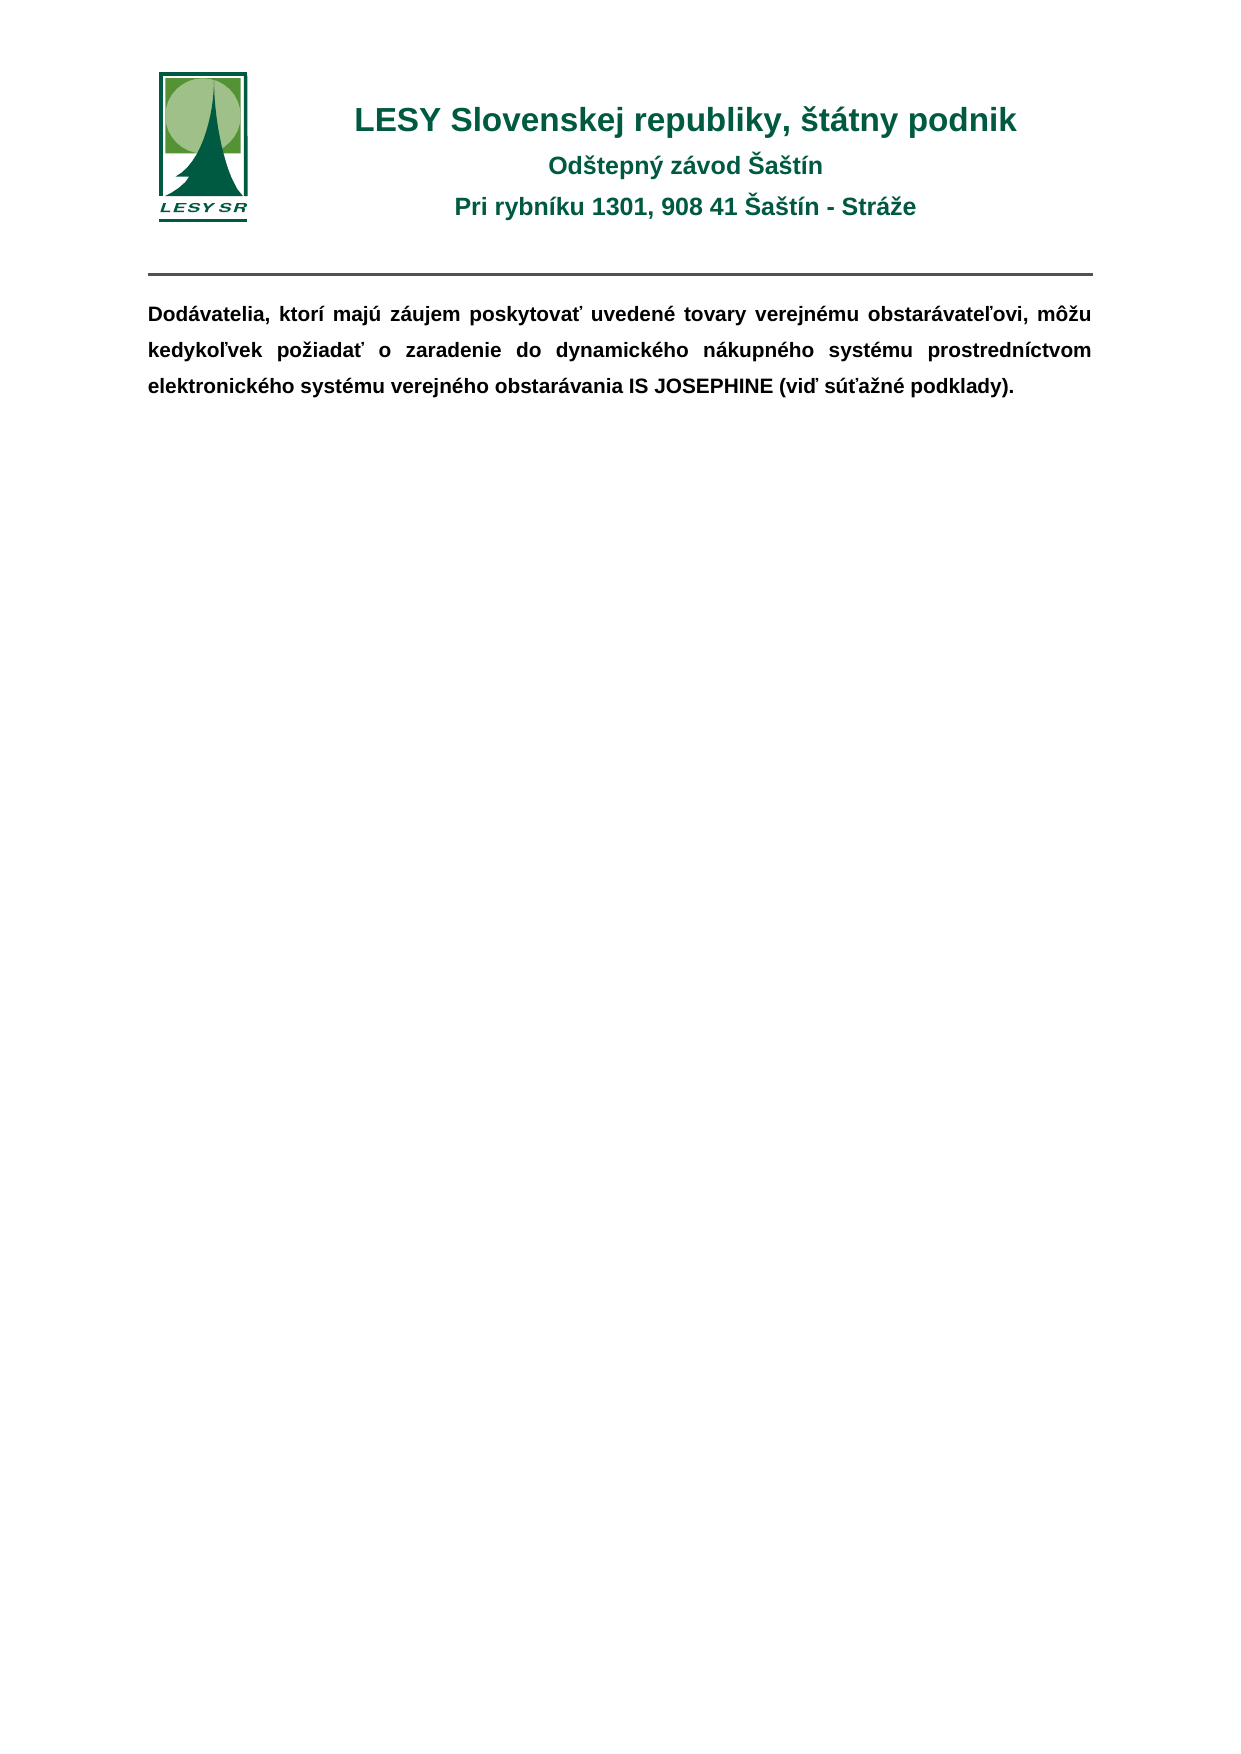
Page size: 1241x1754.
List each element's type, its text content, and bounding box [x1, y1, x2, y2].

text Dodávatelia, ktorí majú záujem poskytovať uvedené tovary verejnému obstarávateľovi, môžu kedykoľvek požiadať o zaradenie do dynamického nákupného systému prostredníctvom elektronického systému verejného obstarávania IS JOSEPHINE (viď súťažné podklady). [148, 302, 1093, 398]
